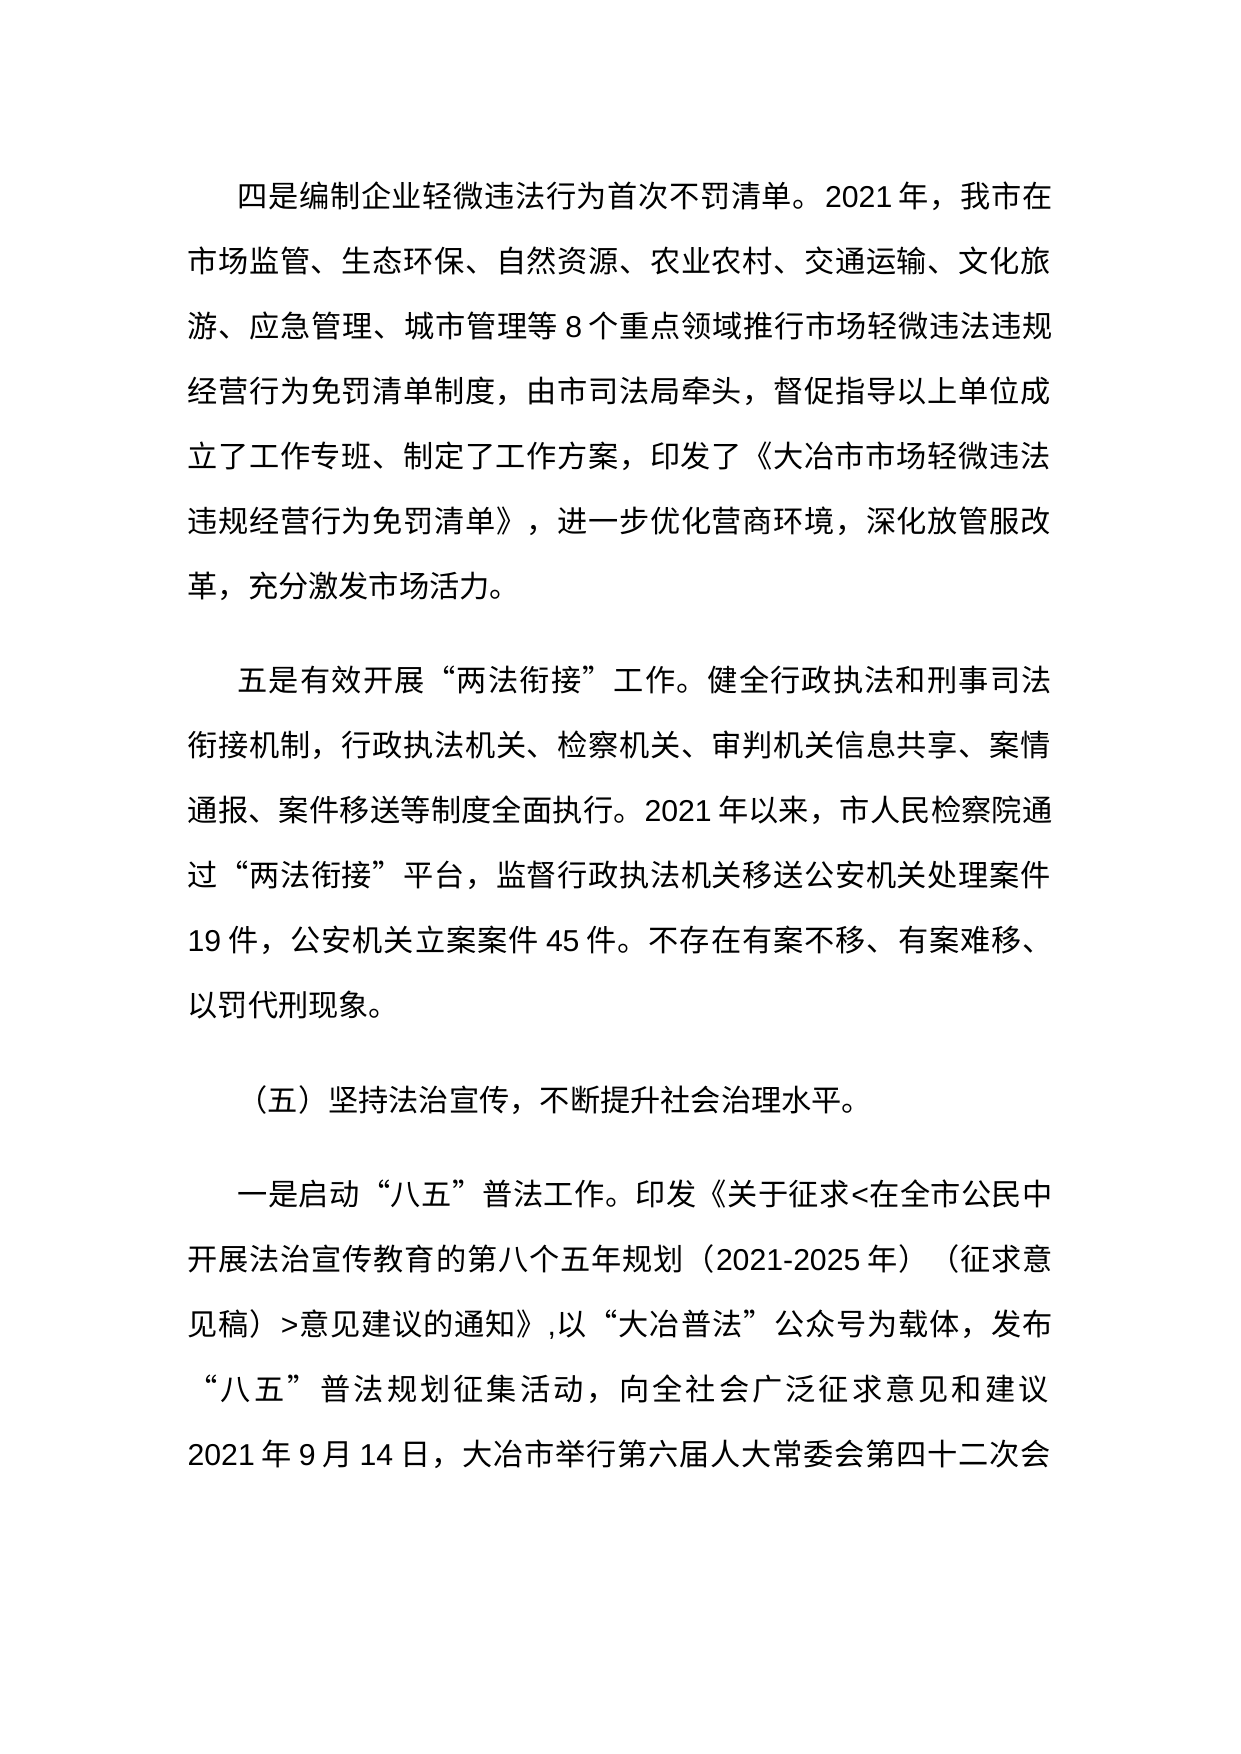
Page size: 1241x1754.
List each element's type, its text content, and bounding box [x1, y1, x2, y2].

text （五）坚持法治宣传，不断提升社会治理水平。 [187, 1065, 1053, 1130]
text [187, 1159, 1053, 1484]
text 五是有效开展“两法衔接”工作。健全行政执法和刑事司法衔接机制，行政执法机关、检察机关、审判机关信息共享、案情通报、案件移送等制度全面执行。2021年以来，市人民检察院通过“两法衔接”平台，监督行政执法机关移送公安机关处理案件19件，公安机关立案案件45件。不存在有案不移、有案难移、以罚代刑现象。 [187, 646, 1053, 1036]
text 四是编制企业轻微违法行为首次不罚清单。2021年，我市在市场监管、生态环保、自然资源、农业农村、交通运输、文化旅游、应急管理、城市管理等8个重点领域推行市场轻微违法违规经营行为免罚清单制度，由市司法局牵头，督促指导以上单位成立了工作专班、制定了工作方案，印发了《大冶市市场轻微违法违规经营行为免罚清单》，进一步优化营商环境，深化放管服改革，充分激发市场活力。 [187, 162, 1053, 617]
